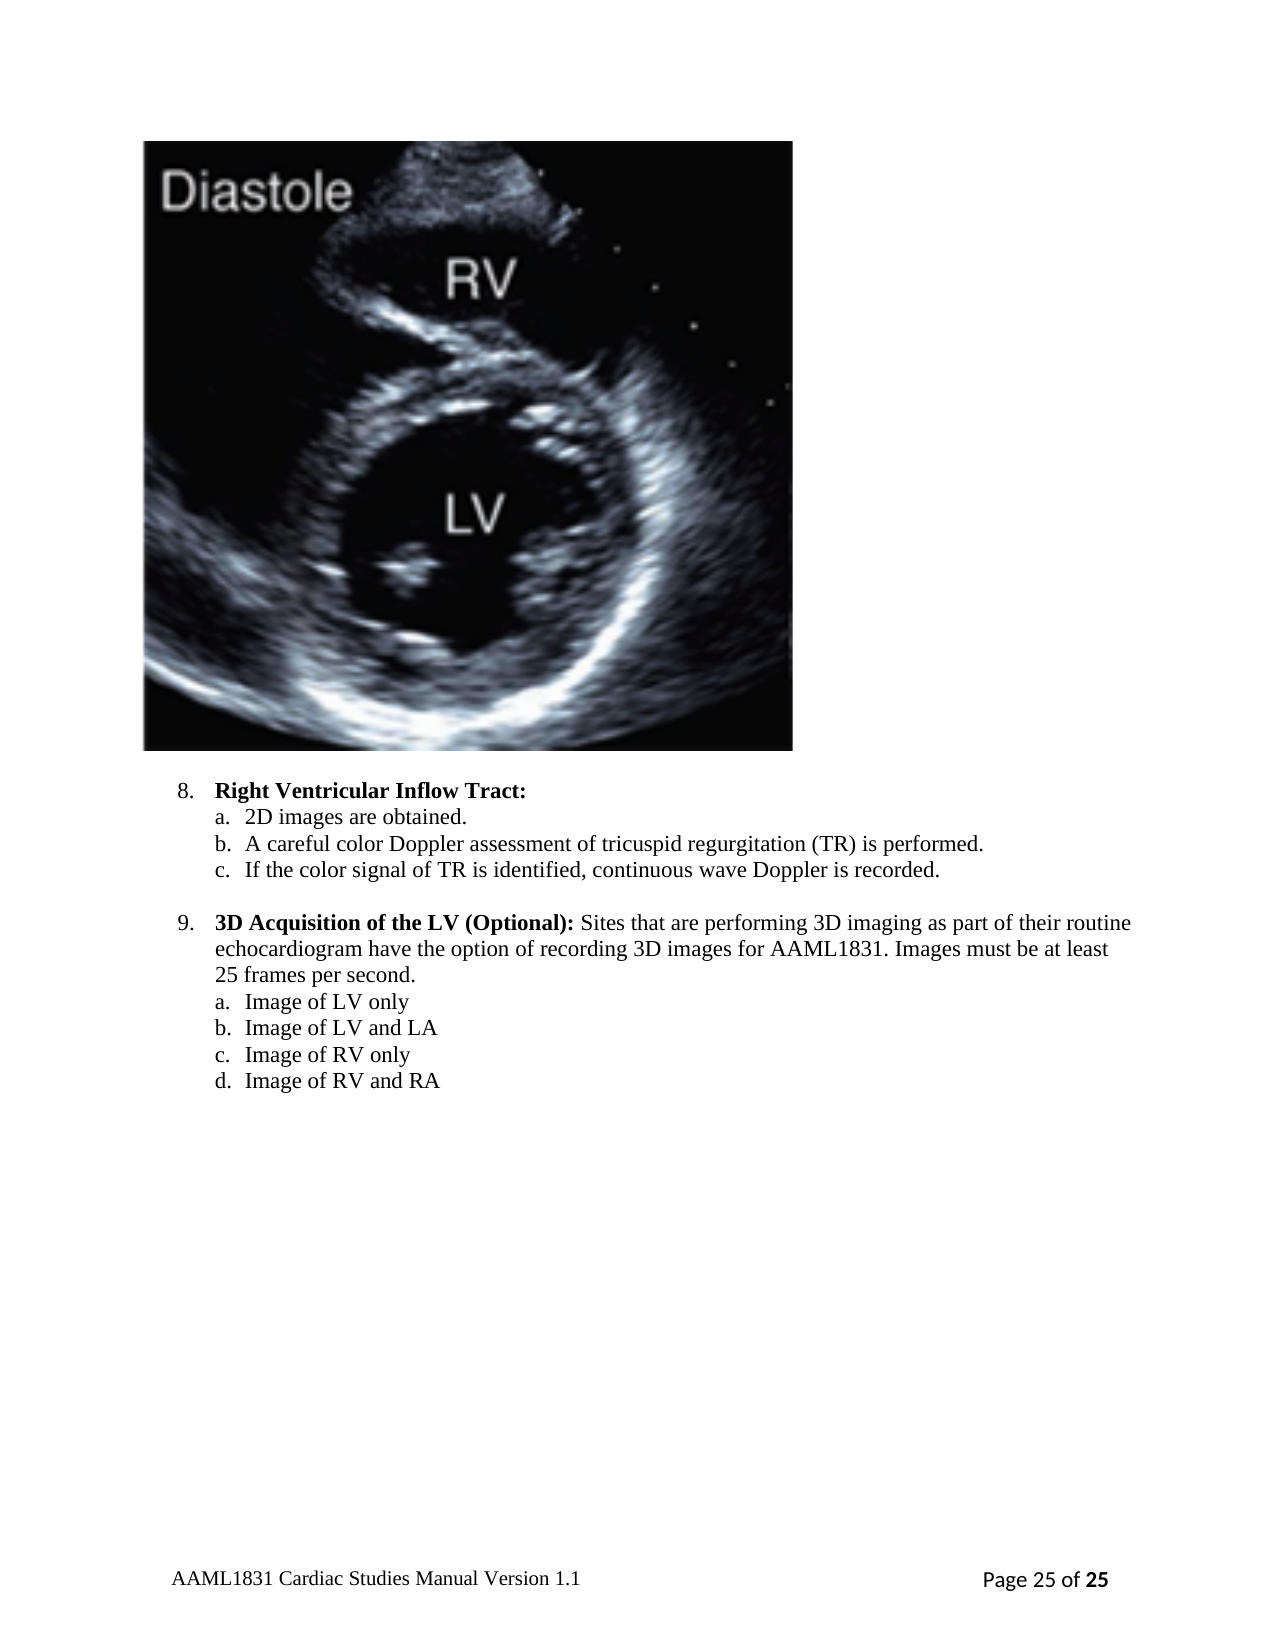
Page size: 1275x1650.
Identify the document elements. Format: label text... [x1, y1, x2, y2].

list 2D images are obtained. [214, 803, 1137, 830]
list Image of LV and LA [214, 1014, 1137, 1041]
list Right Ventricular Inflow Tract: [177, 777, 1137, 803]
picture [139, 141, 793, 751]
list Image of LV only [214, 988, 1137, 1014]
list 3D Acquisition of the LV (Optional): Sites that are performing 3D imaging as part of their routine echocardiogram have the option of recording 3D images for AAML1831. Images must be at least 25 frames per second. [177, 909, 1137, 988]
list Image of RV and RA [214, 1067, 1137, 1093]
list If the color signal of TR is identified, continuous wave Doppler is recorded. [214, 856, 1137, 882]
list Image of RV only [214, 1041, 1137, 1067]
list A careful color Doppler assessment of tricuspid regurgitation (TR) is performed. [214, 830, 1137, 856]
